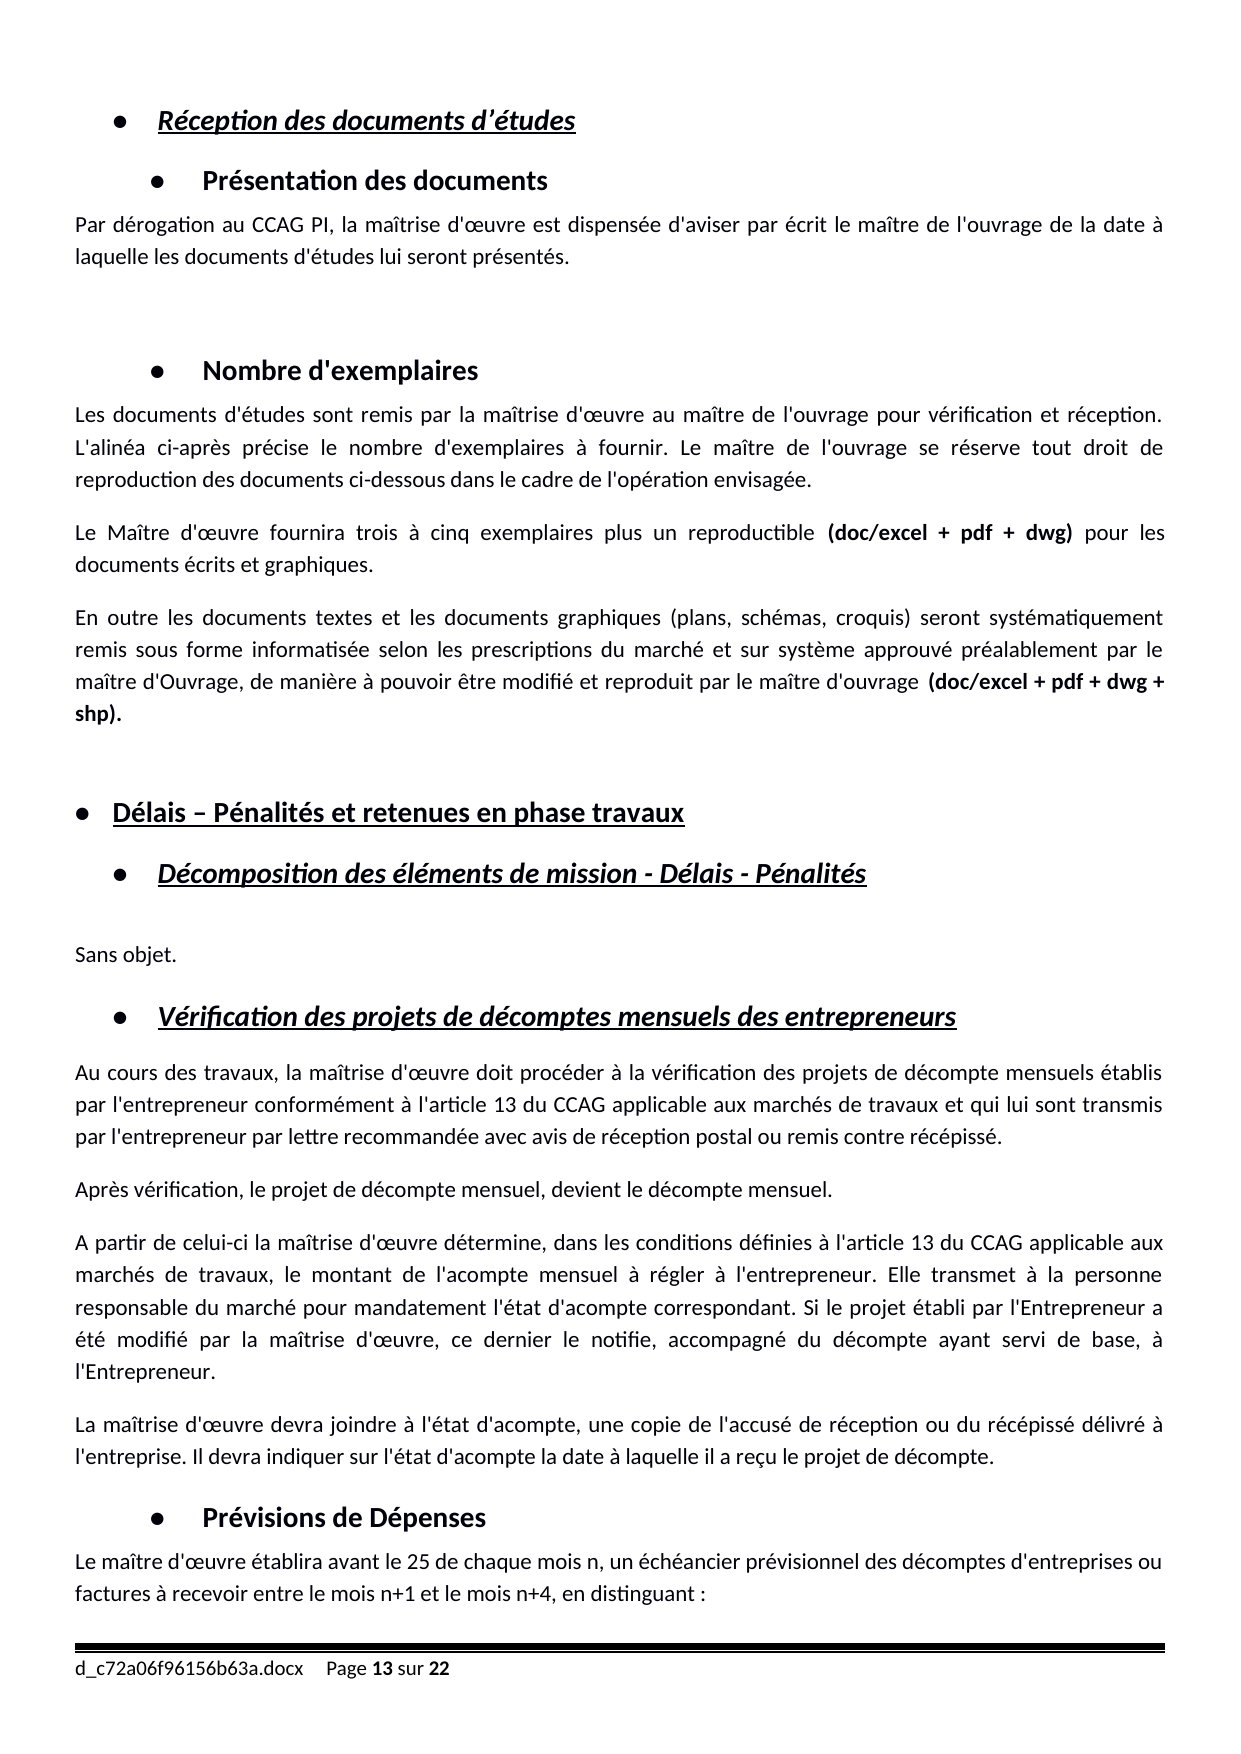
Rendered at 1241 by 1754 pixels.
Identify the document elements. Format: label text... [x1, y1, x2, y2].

text Le Maître d'œuvre fournira trois à cinq exemplaires plus un reproductible (doc/excel + pdf + dwg) pour les documents écrits et graphiques. [75, 518, 1165, 578]
text A partir de celui-ci la maîtrise d'œuvre détermine, dans les conditions définies à l'article 13 du CCAG applicable aux marchés de travaux, le montant de l'acompte mensuel à régler à l'entrepreneur. Elle transmet à la personne responsable du marché pour mandatement l'état d'acompte correspondant. Si le projet établi par l'Entrepreneur a été modifié par la maîtrise d'œuvre, ce dernier le notifie, accompagné du décompte ayant servi de base, à l'Entrepreneur. [75, 1228, 1165, 1385]
text Par dérogation au CCAG PI, la maîtrise d'œuvre est dispensée d'aviser par écrit le maître de l'ouvrage de la date à laquelle les documents d'études lui seront présentés. [75, 210, 1165, 270]
list Nombre d'exemplaires [150, 352, 1165, 388]
text Le maître d'œuvre établira avant le 25 de chaque mois n, un échéancier prévisionnel des décomptes d'entreprises ou factures à recevoir entre le mois n+1 et le mois n+4, en distinguant : [75, 1547, 1165, 1608]
list Réception des documents d’études [112, 102, 1165, 137]
text Après vérification, le projet de décompte mensuel, devient le décompte mensuel. [75, 1175, 1165, 1203]
list Vérification des projets de décomptes mensuels des entrepreneurs [112, 998, 1165, 1033]
list Présentation des documents [150, 162, 1165, 198]
list Délais – Pénalités et retenues en phase travaux [75, 794, 1165, 830]
text La maîtrise d'œuvre devra joindre à l'état d'acompte, une copie de l'accusé de réception ou du récépissé délivré à l'entreprise. Il devra indiquer sur l'état d'acompte la date à laquelle il a reçu le projet de décompte. [75, 1410, 1165, 1470]
text En outre les documents textes et les documents graphiques (plans, schémas, croquis) seront systématiquement remis sous forme informatisée selon les prescriptions du marché et sur système approuvé préalablement par le maître d'Ouvrage, de manière à pouvoir être modifié et reproduit par le maître d'ouvrage (doc/excel + pdf + dwg + shp). [75, 603, 1165, 728]
text Au cours des travaux, la maîtrise d'œuvre doit procéder à la vérification des projets de décompte mensuels établis par l'entrepreneur conformément à l'article 13 du CCAG applicable aux marchés de travaux et qui lui sont transmis par l'entrepreneur par lettre recommandée avec avis de réception postal ou remis contre récépissé. [75, 1058, 1165, 1150]
text Sans objet. [75, 941, 1165, 969]
list Décomposition des éléments de mission - Délais - Pénalités [112, 855, 1165, 890]
list Prévisions de Dépenses [150, 1499, 1165, 1535]
text Les documents d'études sont remis par la maîtrise d'œuvre au maître de l'ouvrage pour vérification et réception. L'alinéa ci-après précise le nombre d'exemplaires à fournir. Le maître de l'ouvrage se réserve tout droit de reproduction des documents ci-dessous dans le cadre de l'opération envisagée. [75, 400, 1165, 493]
